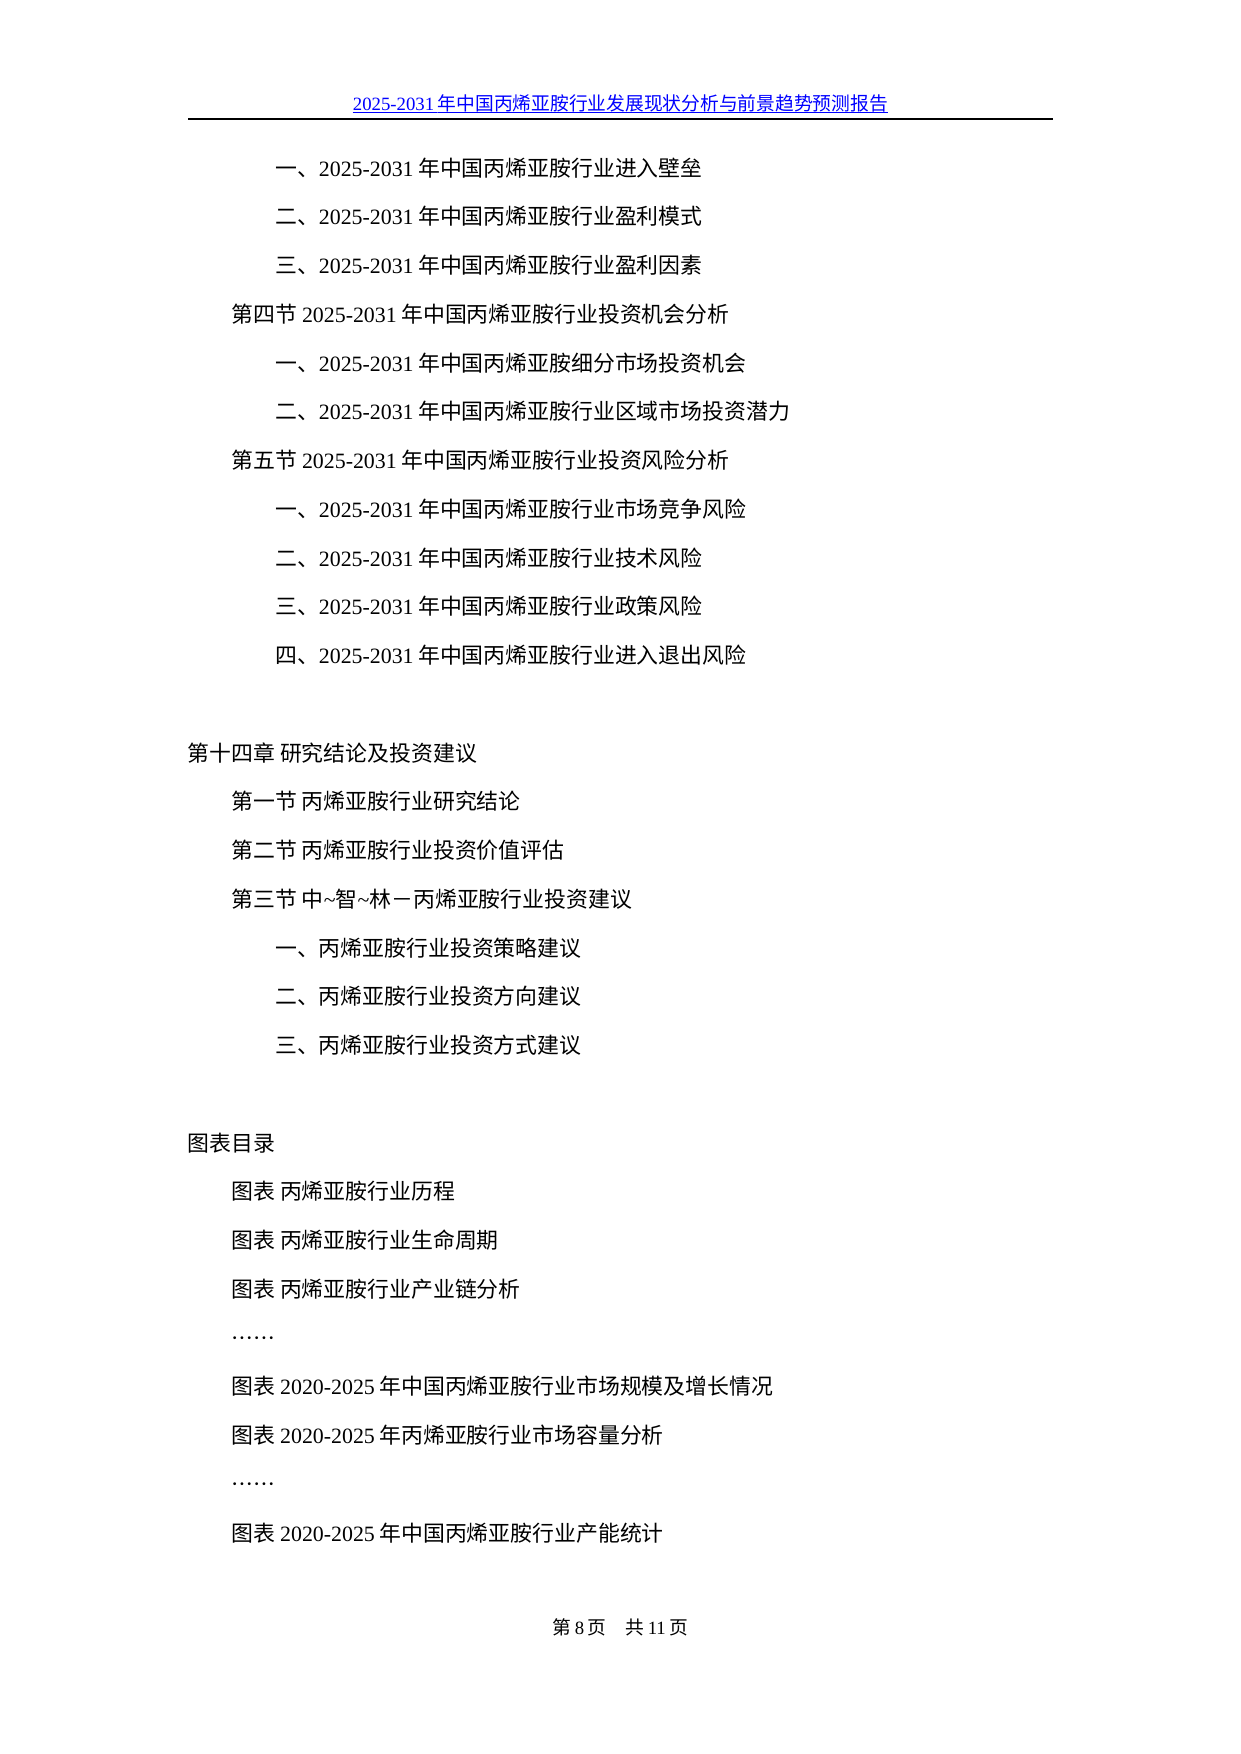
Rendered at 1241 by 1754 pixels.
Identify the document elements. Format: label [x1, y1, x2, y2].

text [187, 150, 1053, 1548]
